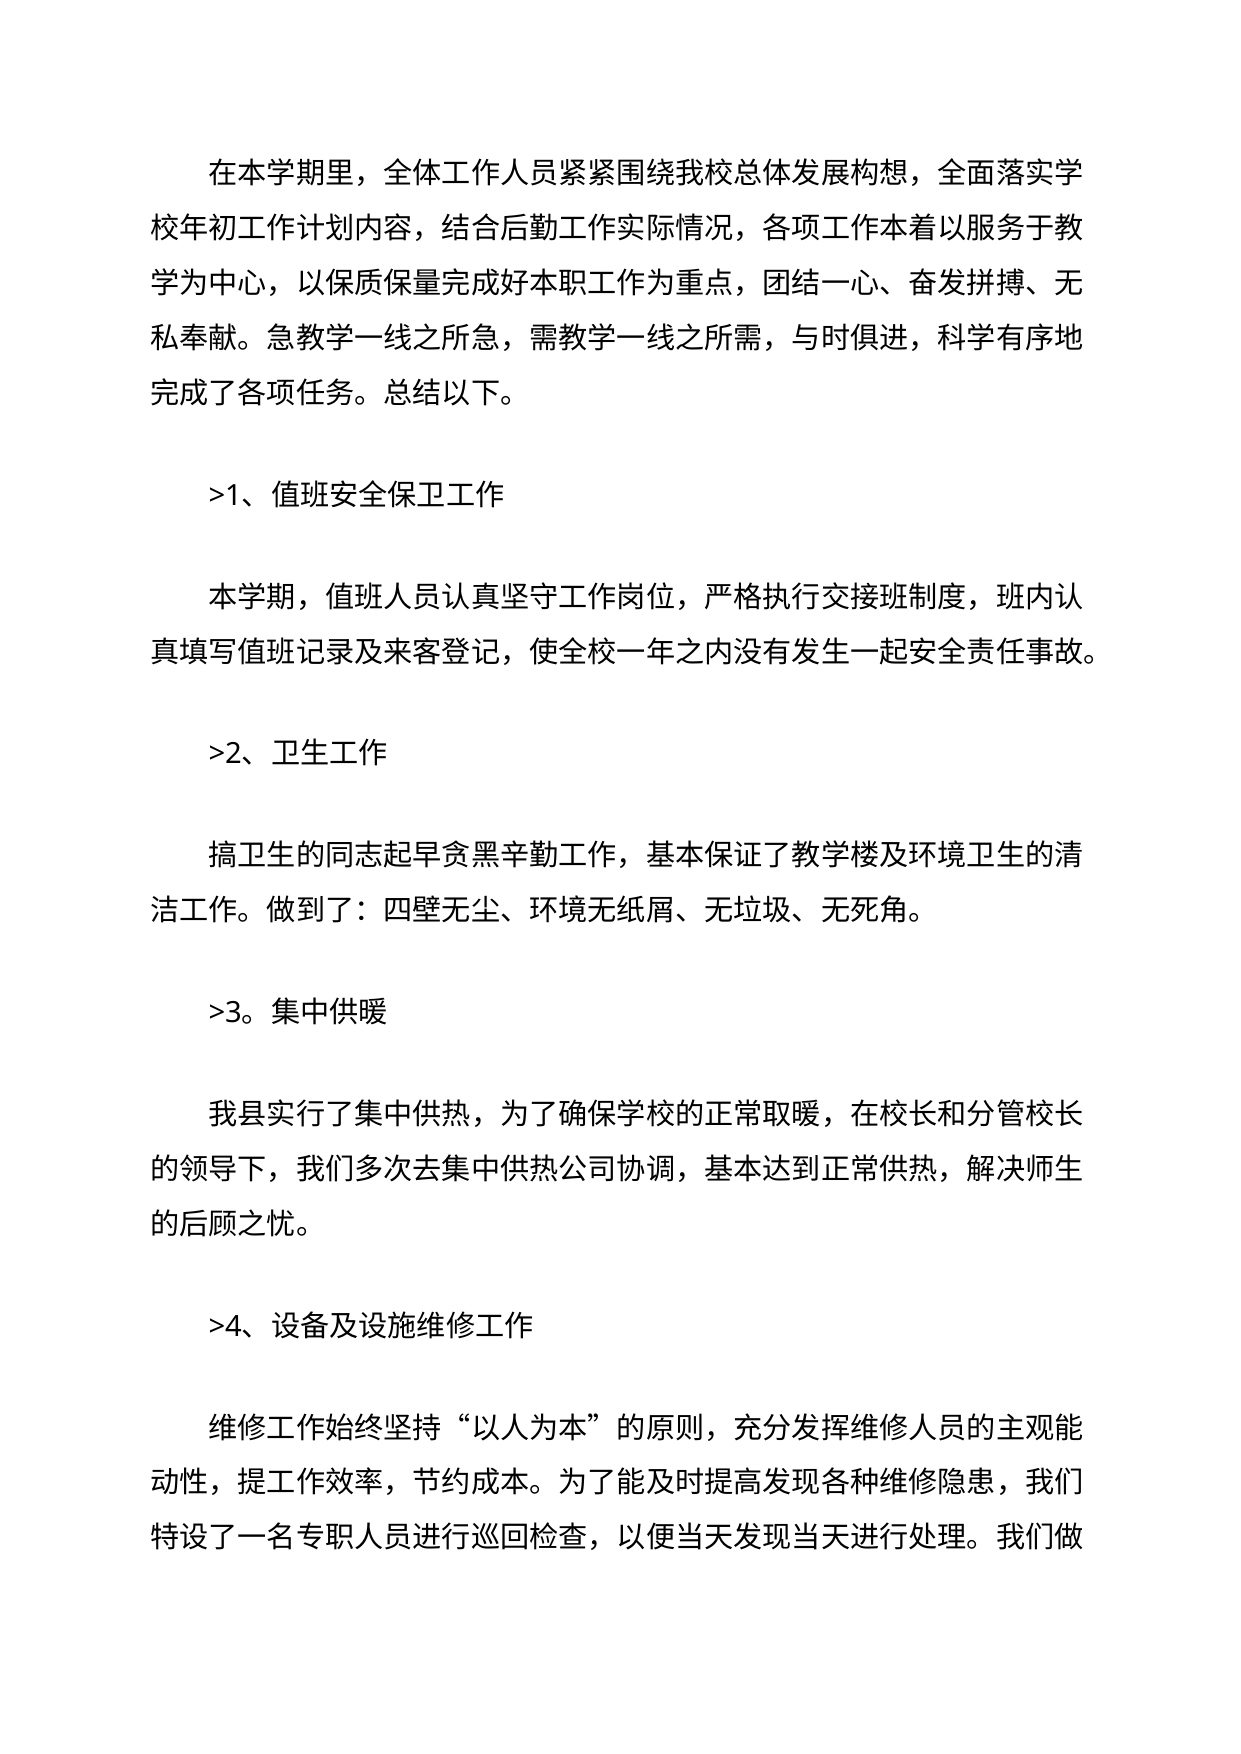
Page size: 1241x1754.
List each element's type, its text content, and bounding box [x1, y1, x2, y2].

text >3。集中供暖 [150, 989, 1090, 1031]
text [150, 1404, 1090, 1556]
text >2、卫生工作 [150, 730, 1090, 772]
text 在本学期里，全体工作人员紧紧围绕我校总体发展构想，全面落实学校年初工作计划内容，结合后勤工作实际情况，各项工作本着以服务于教学为中心，以保质保量完成好本职工作为重点，团结一心、奋发拼搏、无私奉献。急教学一线之所急，需教学一线之所需，与时俱进，科学有序地完成了各项任务。总结以下。 [150, 150, 1090, 412]
text >4、设备及设施维修工作 [150, 1302, 1090, 1344]
text 搞卫生的同志起早贪黑辛勤工作，基本保证了教学楼及环境卫生的清洁工作。做到了：四壁无尘、环境无纸屑、无垃圾、无死角。 [150, 832, 1090, 929]
text 本学期，值班人员认真坚守工作岗位，严格执行交接班制度，班内认真填写值班记录及来客登记，使全校一年之内没有发生一起安全责任事故。 [150, 573, 1090, 671]
text 我县实行了集中供热，为了确保学校的正常取暖，在校长和分管校长的领导下，我们多次去集中供热公司协调，基本达到正常供热，解决师生的后顾之忧。 [150, 1091, 1090, 1243]
text >1、值班安全保卫工作 [150, 471, 1090, 514]
